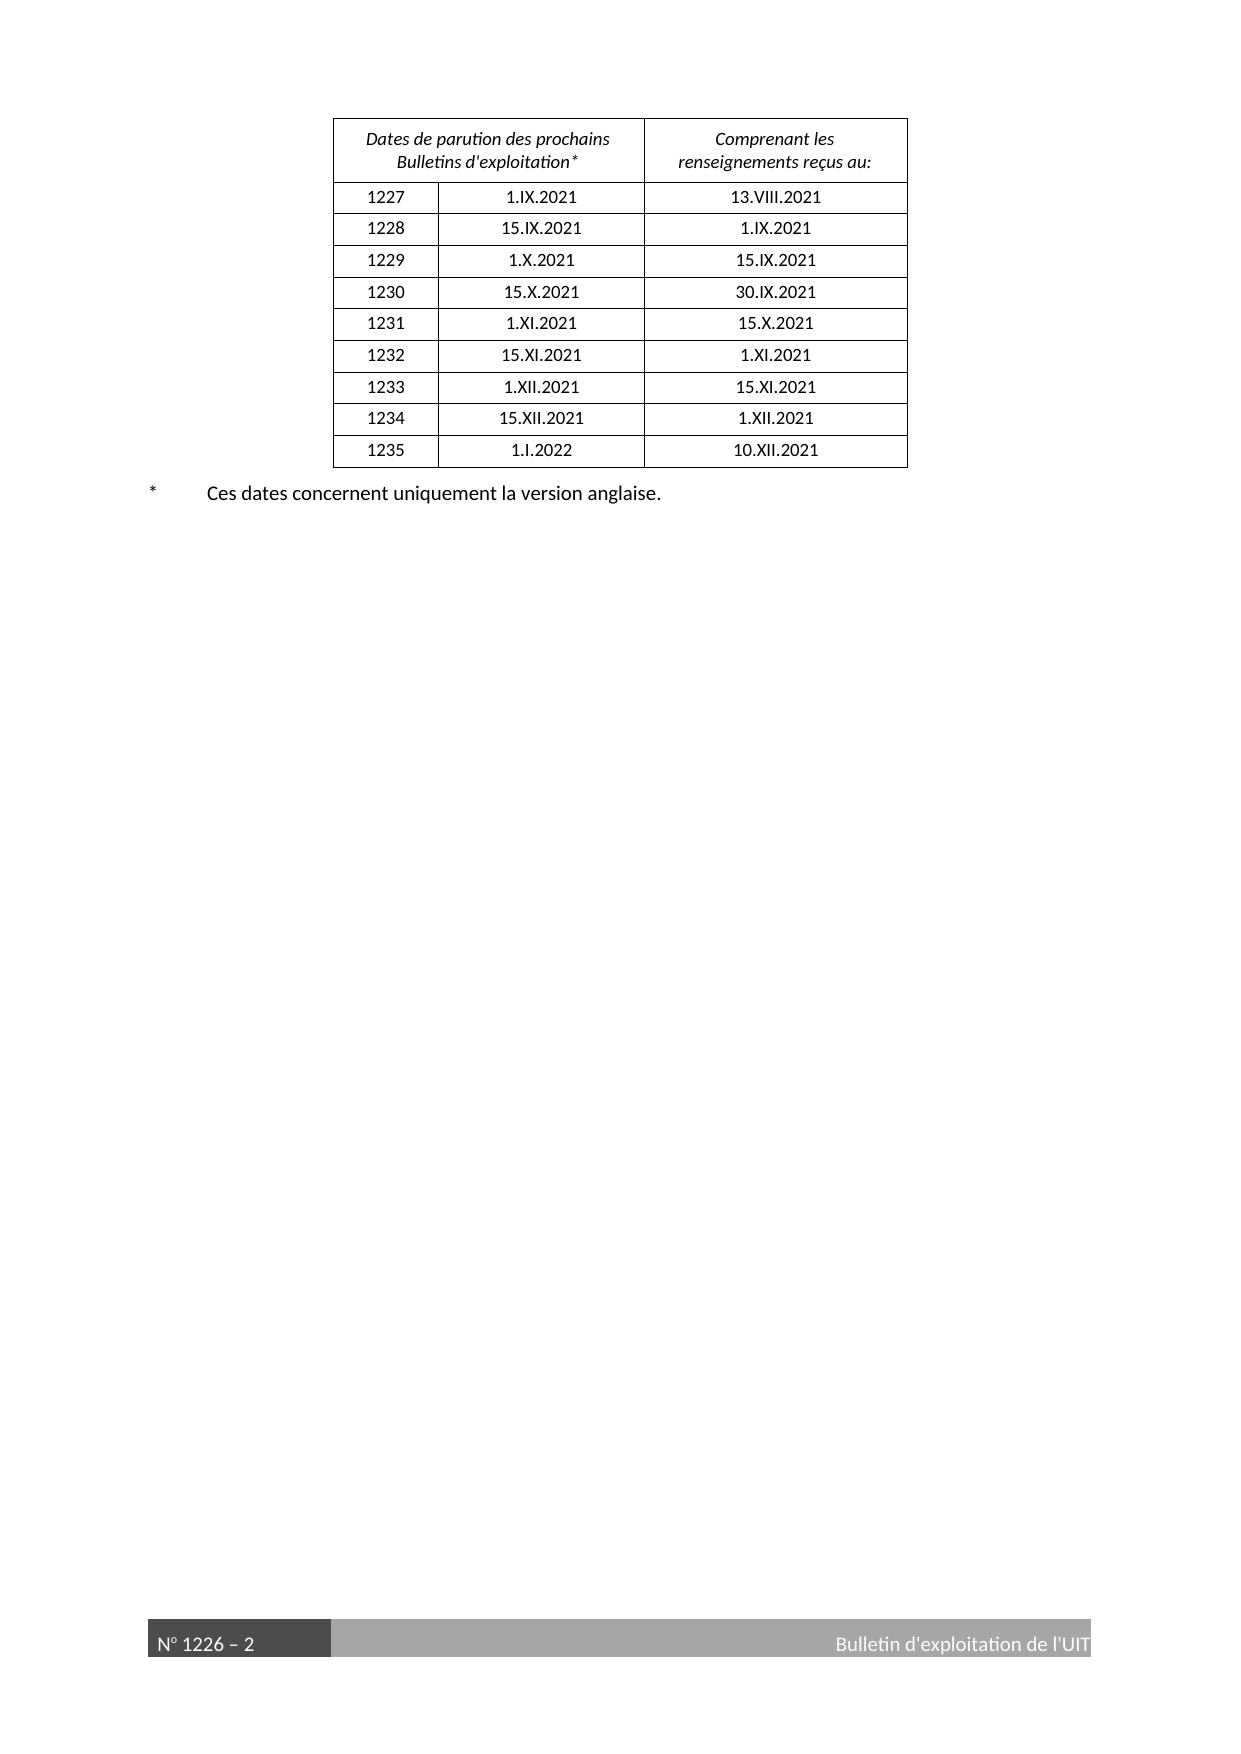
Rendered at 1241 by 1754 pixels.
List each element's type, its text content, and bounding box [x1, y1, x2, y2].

table_cell 1235 [334, 436, 438, 467]
table_cell 15.XI.2021 [645, 373, 907, 403]
table_cell 1.XI.2021 [645, 341, 907, 372]
table_header Dates de parution des prochains Bulletins d'exploitation* [334, 119, 644, 182]
table_cell 1.XI.2021 [439, 309, 644, 340]
table_cell 15.IX.2021 [645, 246, 907, 277]
table_header Comprenant les renseignements reçus au: [645, 119, 907, 182]
table_cell 30.IX.2021 [645, 278, 907, 308]
table_cell 1234 [334, 404, 438, 435]
table_cell 1231 [334, 309, 438, 340]
text * Ces dates concernent uniquement la version anglaise. [148, 480, 1092, 506]
table_cell 1228 [334, 214, 438, 245]
table_cell 1227 [334, 183, 438, 213]
table_cell 1.IX.2021 [645, 214, 907, 245]
table_cell 1.X.2021 [439, 246, 644, 277]
table_cell 13.VIII.2021 [645, 183, 907, 213]
table_cell 15.X.2021 [645, 309, 907, 340]
table_cell 1.I.2022 [439, 436, 644, 467]
table_cell 1.IX.2021 [439, 183, 644, 213]
table_cell 1233 [334, 373, 438, 403]
table_cell 1.XII.2021 [645, 404, 907, 435]
table_cell 1229 [334, 246, 438, 277]
table_cell 15.X.2021 [439, 278, 644, 308]
table_cell 1.XII.2021 [439, 373, 644, 403]
table_cell 15.XII.2021 [439, 404, 644, 435]
table_cell 15.IX.2021 [439, 214, 644, 245]
table_cell 1232 [334, 341, 438, 372]
table_cell 10.XII.2021 [645, 436, 907, 467]
table_cell 15.XI.2021 [439, 341, 644, 372]
table_cell 1230 [334, 278, 438, 308]
